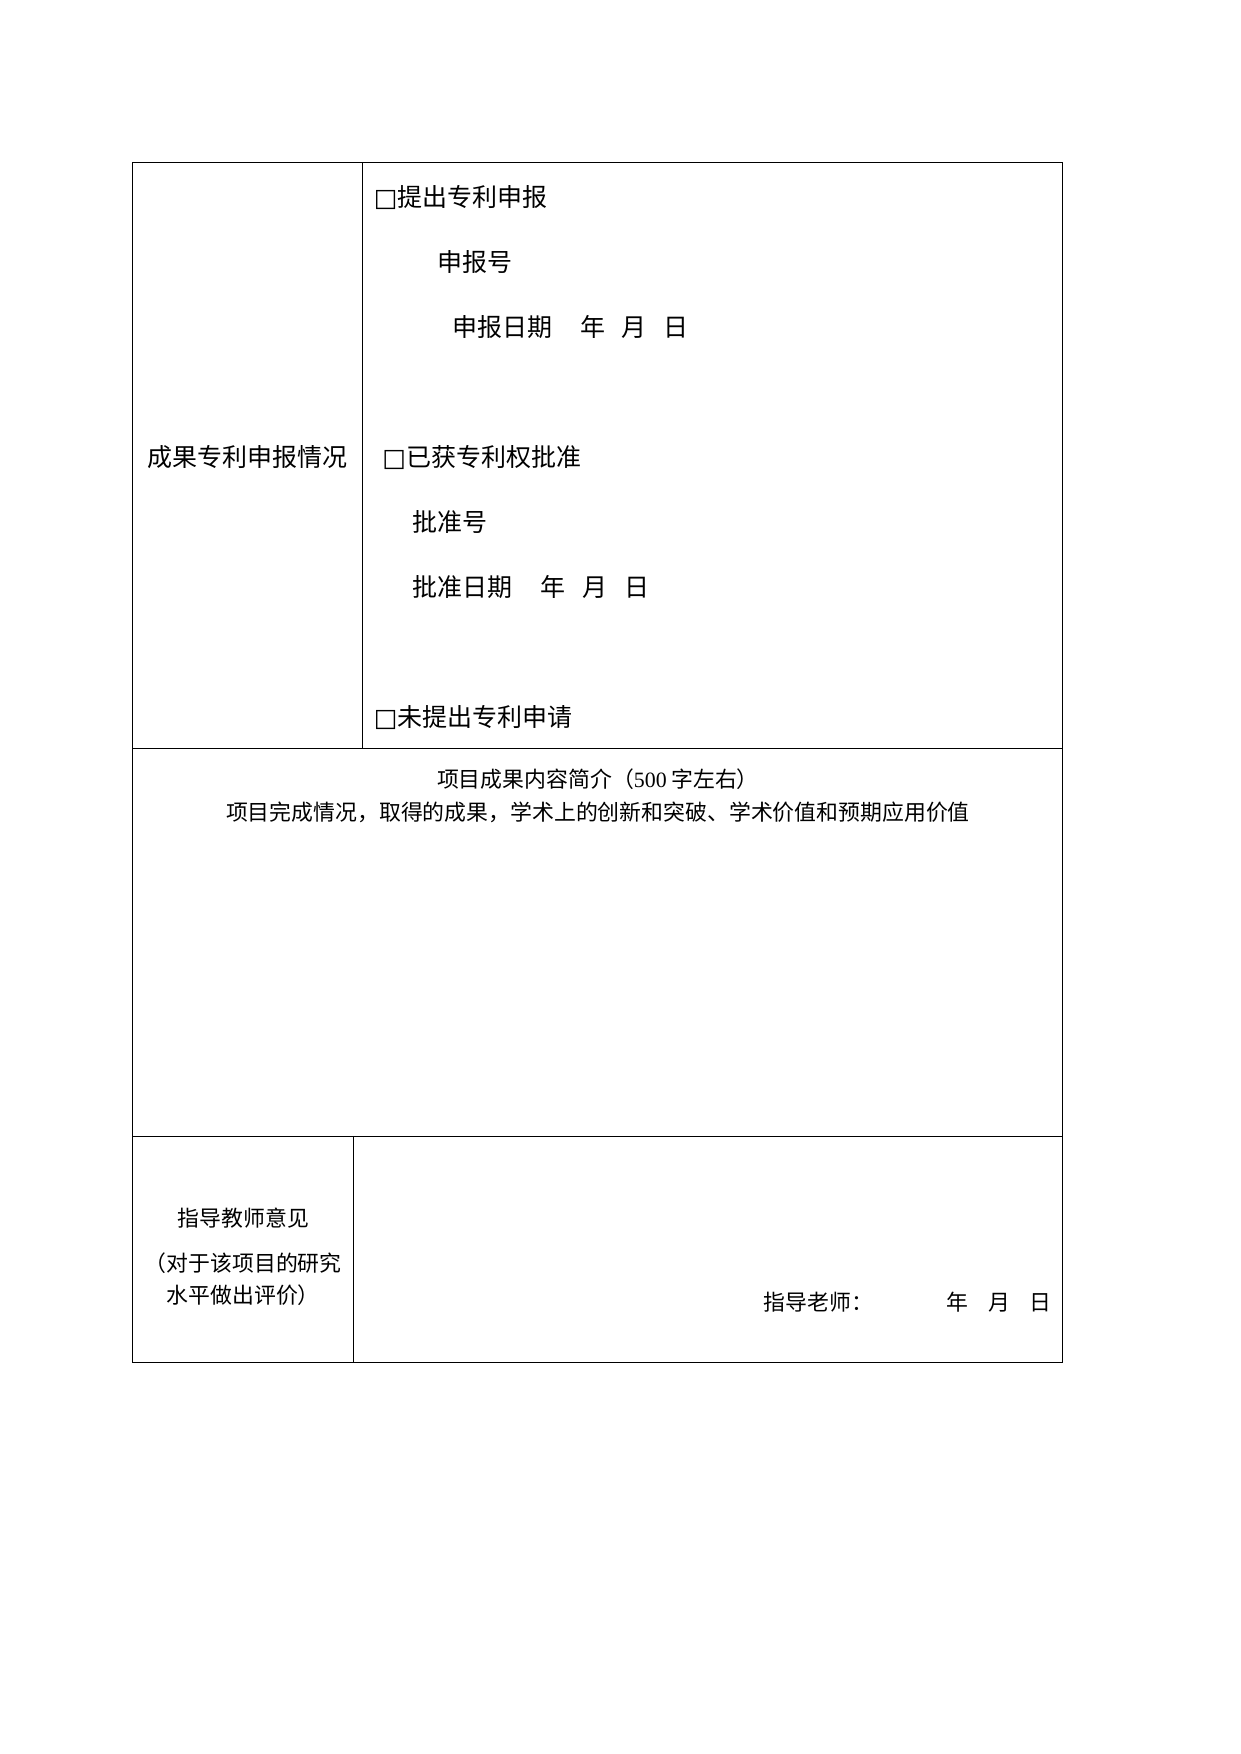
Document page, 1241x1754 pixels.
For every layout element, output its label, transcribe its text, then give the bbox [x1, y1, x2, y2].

table_cell 指导老师： 年 月 日 [354, 1137, 1062, 1362]
table_cell 项目成果内容简介（500字左右） 项目完成情况，取得的成果，学术上的创新和突破、学术价值和预期应用价值 [133, 749, 1062, 1136]
table_cell 成果专利申报情况 [133, 163, 362, 748]
table_cell 指导教师意见 （对于该项目的研究水平做出评价） [133, 1137, 353, 1362]
table_cell □提出专利申报 申报号 申报日期 年 月 日 □已获专利权批准 批准号 批准日期 年 月 日 □未提出专利申请 [363, 163, 1062, 748]
